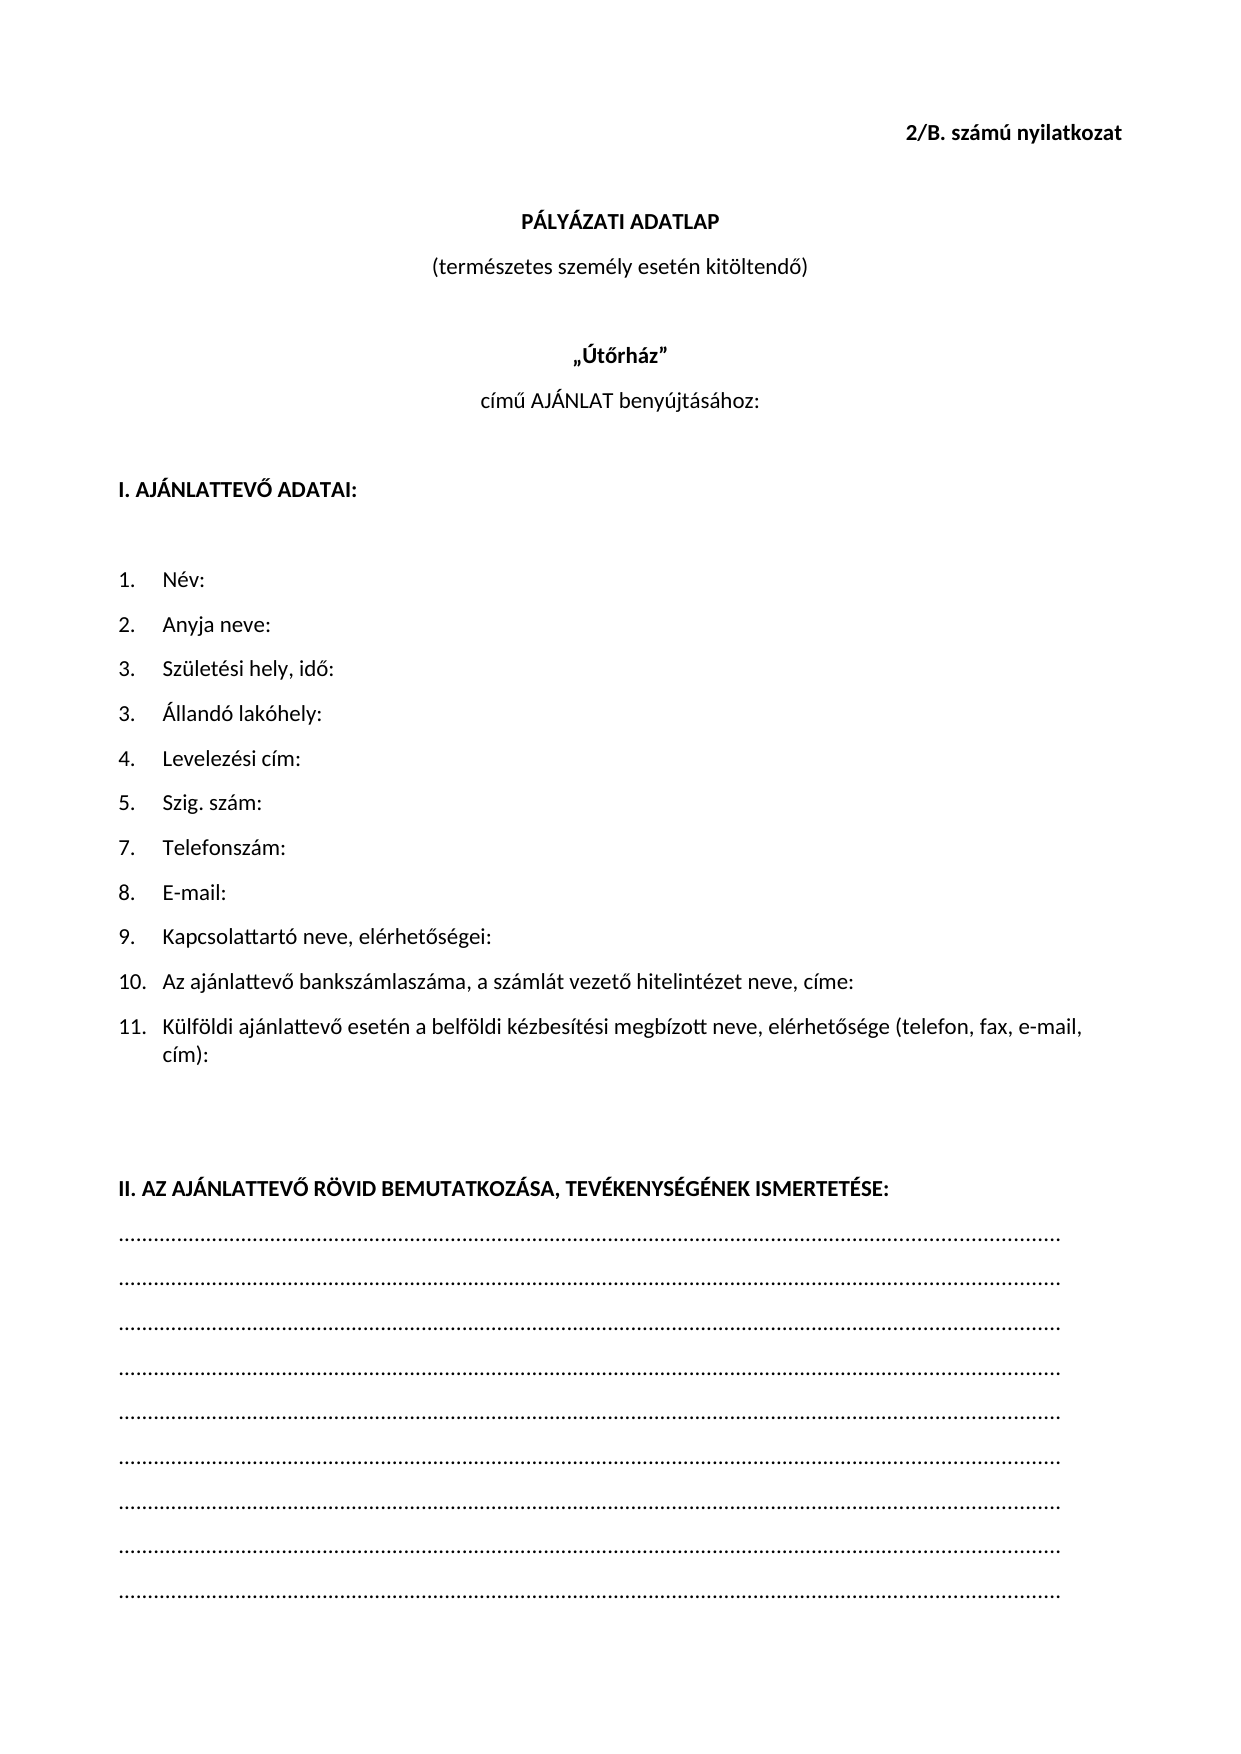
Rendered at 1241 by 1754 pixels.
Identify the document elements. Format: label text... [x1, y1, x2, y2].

text II. AZ AJÁNLATTEVŐ RÖVID BEMUTATKOZÁSA, TEVÉKENYSÉGÉNEK ISMERTETÉSE: [118, 1174, 1122, 1202]
text 11. Külföldi ajánlattevő esetén a belföldi kézbesítési megbízott neve, elérhetősége (telefon, fax, e-mail, cím): [118, 1012, 1122, 1068]
text PÁLYÁZATI ADATLAP [118, 207, 1122, 236]
text 10. Az ajánlattevő bankszámlaszáma, a számlát vezető hitelintézet neve, címe: [118, 967, 1122, 995]
text 2. Anyja neve: [118, 610, 1122, 638]
text „Útőrház” [118, 342, 1122, 369]
text 3. Állandó lakóhely: [118, 699, 1122, 727]
text 3. Születési hely, idő: [118, 654, 1122, 682]
text (természetes személy esetén kitöltendő) [118, 252, 1122, 280]
text 7. Telefonszám: [118, 833, 1122, 861]
text 1. Név: [118, 565, 1122, 593]
text 4. Levelezési cím: [118, 744, 1122, 772]
text 2/B. számú nyilatkozat [118, 118, 1122, 146]
text 5. Szig. szám: [118, 788, 1122, 816]
text I. AJÁNLATTEVŐ ADATAI: [118, 476, 1122, 504]
text 9. Kapcsolattartó neve, elérhetőségei: [118, 922, 1122, 951]
text 8. E-mail: [118, 878, 1122, 906]
text című AJÁNLAT benyújtásához: [118, 386, 1122, 414]
